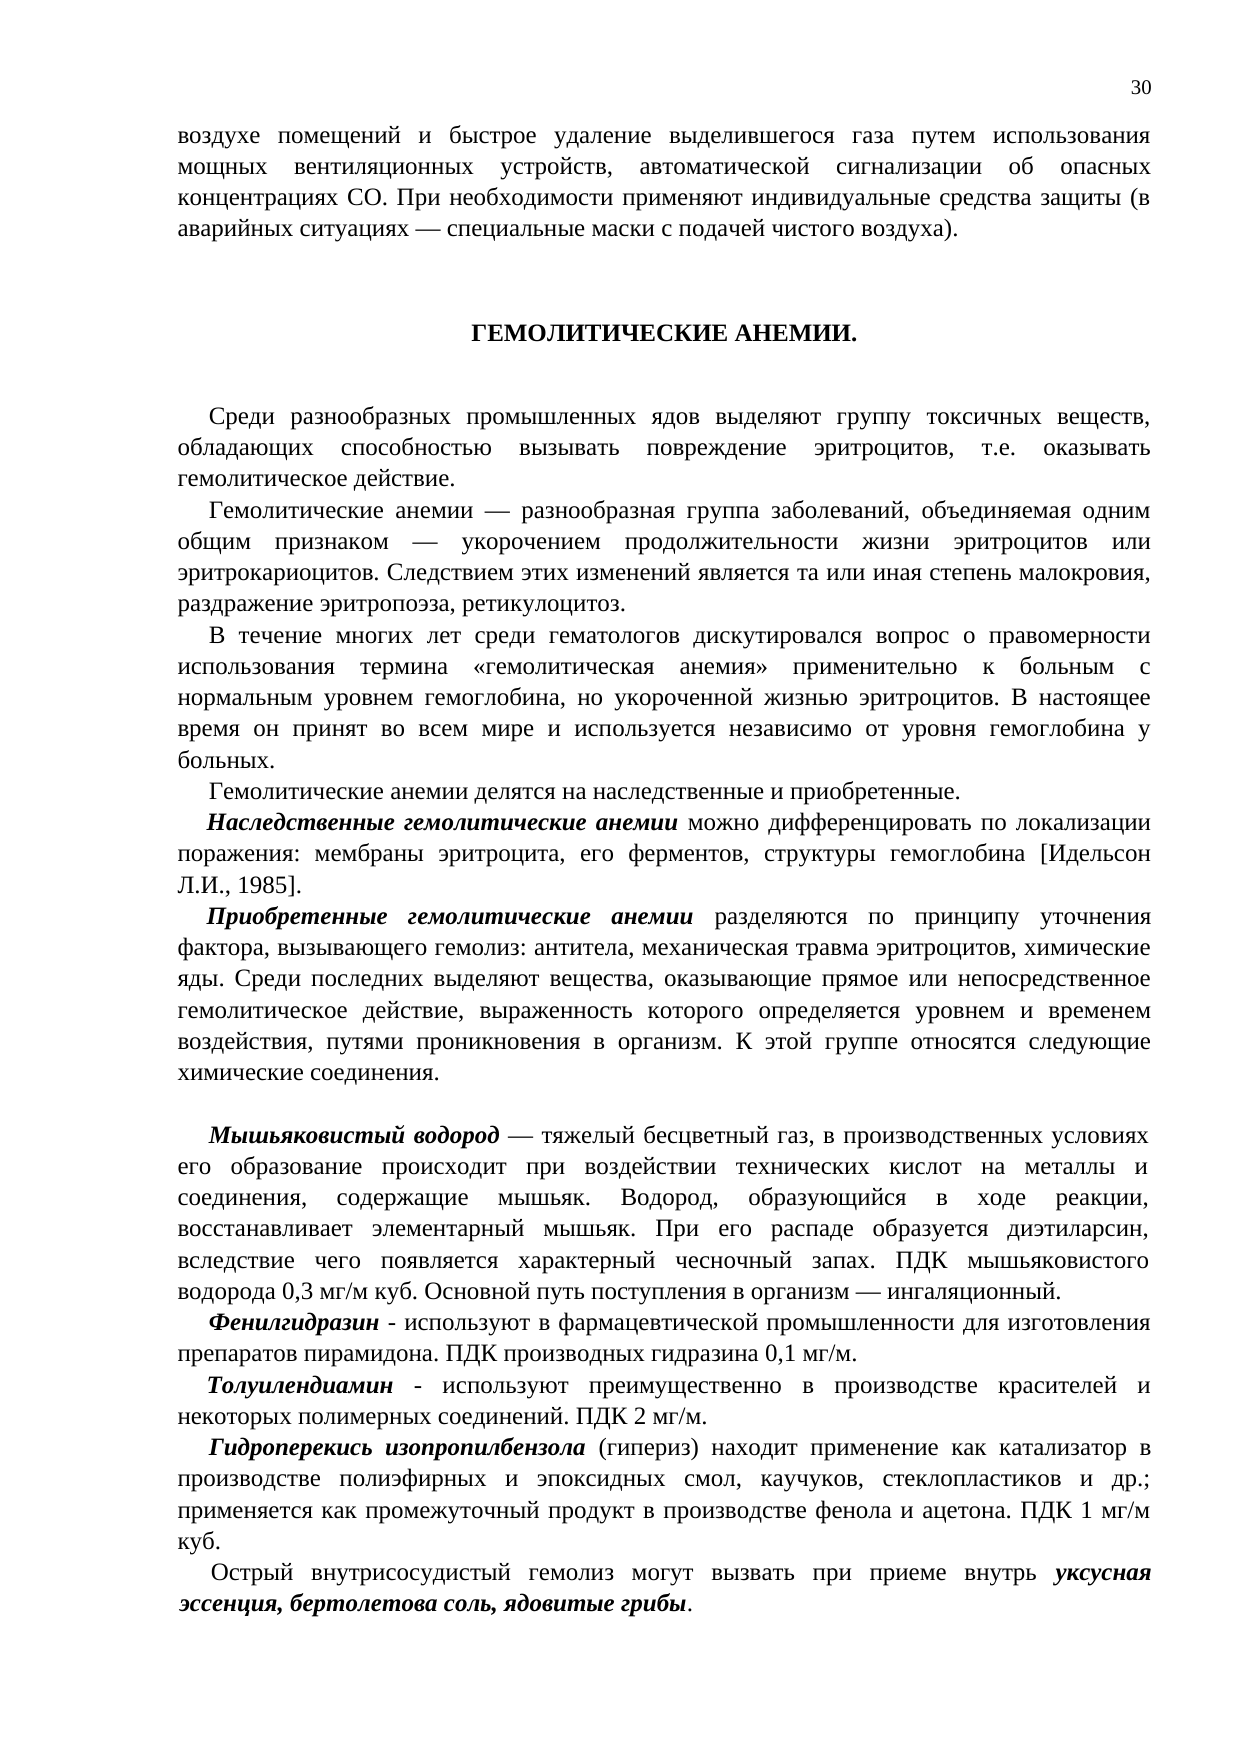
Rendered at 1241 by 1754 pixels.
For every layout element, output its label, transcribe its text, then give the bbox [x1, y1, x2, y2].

text Среди разнообразных промышленных ядов выделяют группу токсичных веществ, обладающих способностью вызывать повреждение эритроцитов, т.е. оказывать гемолитическое действие. [177, 399, 1152, 493]
text Толуилендиамин - используют преимущественно в производстве красителей и некоторых полимерных соединений. ПДК 2 мг/м. [177, 1368, 1152, 1431]
text Наследственные гемолитические анемии можно дифференцировать по локализации поражения: мембраны эритроцита, его ферментов, структуры гемоглобина [Идельсон Л.И., 1985]. [177, 806, 1152, 899]
text Гемолитические анемии — разнообразная группа заболеваний, объединяемая одним общим признаком — укорочением продолжительности жизни эритроцитов или эритрокариоцитов. Следствием этих изменений является та или иная степень малокровия, раздражение эритропоэза, ретикулоцитоз. [177, 493, 1152, 618]
text ГЕМОЛИТИЧЕСКИЕ АНЕМИИ. [177, 316, 1152, 347]
text Острый внутрисосудистый гемолиз могут вызвать при приеме внутрь уксусная эссенция, бертолетова соль, ядовитые грибы. [179, 1556, 1152, 1618]
text Гидроперекись изопропилбензола (гипериз) находит применение как катализатор в производстве полиэфирных и эпоксидных смол, каучуков, стеклопластиков и др.; применяется как промежуточный продукт в производстве фенола и ацетона. ПДК 1 мг/м куб. [177, 1431, 1152, 1556]
text В течение многих лет среди гематологов дискутировался вопрос о правомерности использования термина «гемолитическая анемия» применительно к больным с нормальным уровнем гемоглобина, но укороченной жизнью эритроцитов. В настоящее время он принят во всем мире и используется независимо от уровня гемоглобина у больных. [177, 618, 1152, 774]
text Фенилгидразин - используют в фармацевтической промышленности для изготовления препаратов пирамидона. ПДК производных гидразина 0,1 мг/м. [177, 1306, 1152, 1368]
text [177, 118, 1152, 243]
text Гемолитические анемии делятся на наследственные и приобретенные. [177, 774, 1152, 806]
text Приобретенные гемолитические анемии разделяются по принципу уточнения фактора, вызывающего гемолиз: антитела, механическая травма эритроцитов, химические яды. Среди последних выделяют вещества, оказывающие прямое или непосредственное гемолитическое действие, выраженность которого определяется уровнем и временем воздействия, путями проникновения в организм. К этой группе относятся следующие химические соединения. [177, 899, 1152, 1087]
text Мышьяковистый водород — тяжелый бесцветный газ, в производственных условиях его образование происходит при воздействии технических кислот на металлы и соединения, содержащие мышьяк. Водород, образующийся в ходе реакции, восстанавливает элементарный мышьяк. При его распаде образуется диэтиларсин, вследствие чего появляется характерный чесночный запах. ПДК мышьяковистого водорода 0,3 мг/м куб. Основной путь поступления в организм — ингаляционный. [177, 1118, 1149, 1306]
